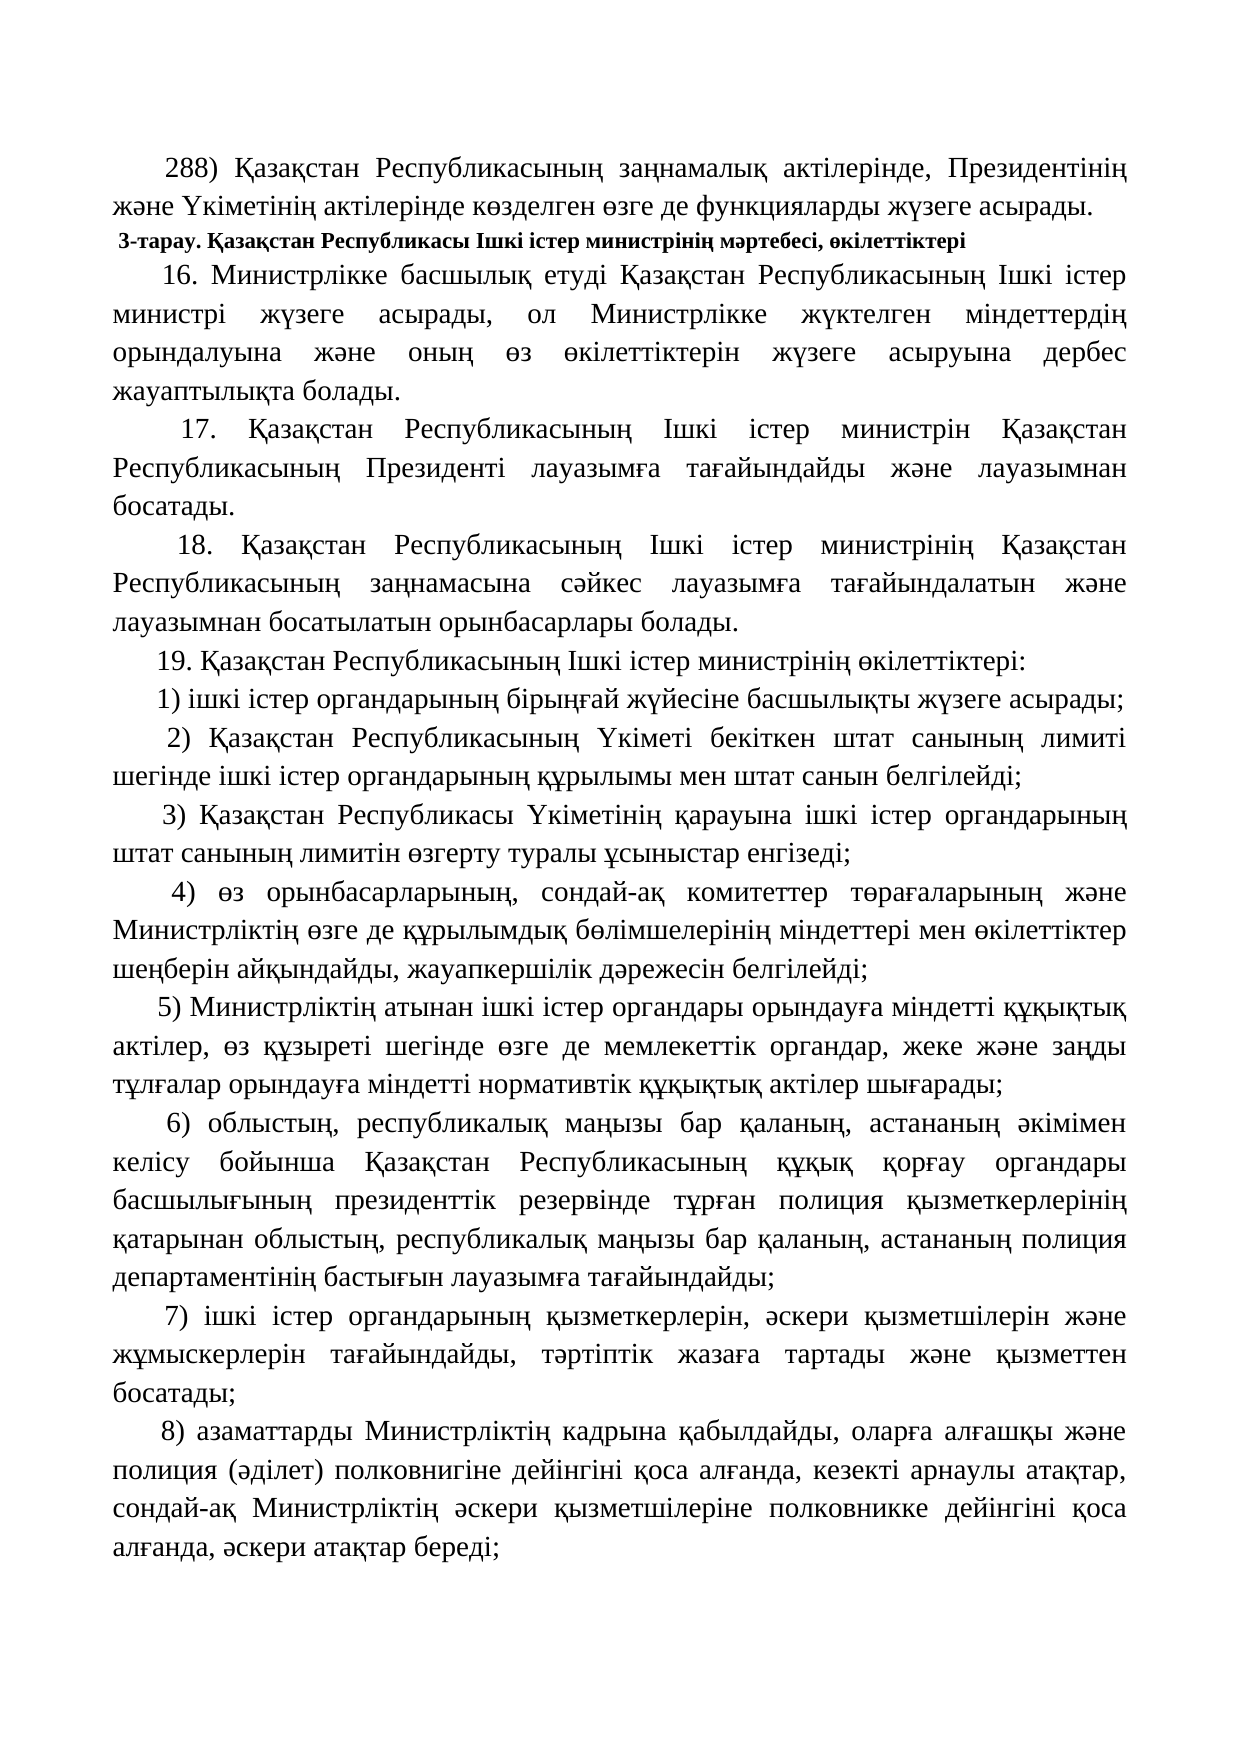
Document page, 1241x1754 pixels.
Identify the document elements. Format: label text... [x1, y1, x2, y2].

text 2) Қазақстан Республикасының Үкіметі бекіткен штат санының лимиті шегінде ішкі істер органдарының құрылымы мен штат санын белгілейді; [112, 720, 1128, 792]
text 5) Министрліктің атынан iшкi iстер органдары орындауға мiндеттi құқықтық актілер, өз құзыреті шегiнде өзге де мемлекеттік органдар, жеке және заңды тұлғалар орындауға мiндеттi нормативтік құқықтық актілер шығарады; [112, 989, 1128, 1100]
text 4) өз орынбасарларының, сондай-ақ комитеттер төрағаларының және Министрліктің өзге де құрылымдық бөлiмшелерiнiң мiндеттерi мен өкiлеттiктер шеңберiн айқындайды, жауапкершілiк дәрежесiн белгiлейдi; [112, 874, 1128, 984]
text 1) ішкі істер органдарының бірыңғай жүйесіне басшылықты жүзеге асырады; [112, 681, 1128, 715]
text 288) Қазақстан Республикасының заңнамалық актілерінде, Президентiнiң және Үкiметiнiң актiлерiнде көзделген өзге де функцияларды жүзеге асырады. [112, 150, 1128, 222]
text 3-тарау. Қазақстан Республикасы Ішкі істер министрінің мәртебесі, өкілеттіктері [112, 227, 1128, 253]
text 16. Министрлікке басшылық етуді Қазақстан Республикасының Ішкі істер министрі жүзеге асырады, ол Министрлікке жүктелген міндеттердің орындалуына және оның өз өкілеттіктерін жүзеге асыруына дербес жауаптылықта болады. [112, 257, 1128, 406]
text 8) азаматтарды Министрліктің кадрына қабылдайды, оларға алғашқы және полиция (әділет) полковнигiне дейiнгіні қоса алғанда, кезектi арнаулы атақтар, сондай-ақ Министрліктің әскери қызметшiлерiне полковникке дейiнгіні қоса алғанда, әскери атақтар бередi; [112, 1413, 1128, 1563]
text 3) Қазақстан Республикасы Үкіметінің қарауына ішкі істер органдарының штат санының лимитін өзгерту туралы ұсыныстар енгізеді; [112, 797, 1128, 869]
text 18. Қазақстан Республикасының Ішкі істер министрінің Қазақстан Республикасының заңнамасына сәйкес лауазымға тағайындалатын және лауазымнан босатылатын орынбасарлары болады. [112, 527, 1128, 638]
text 17. Қазақстан Республикасының Ішкі істер министрін Қазақстан Республикасының Президенті лауазымға тағайындайды және лауазымнан босатады. [112, 411, 1128, 522]
text 19. Қазақстан Республикасының Ішкі істер министрінің өкілеттіктері: [112, 643, 1128, 676]
text 7) ішкі істер органдарының қызметкерлерін, әскери қызметшілерін және жұмыскерлерін тағайындайды, тәртіптік жазаға тартады және қызметтен босатады; [112, 1298, 1128, 1408]
text 6) облыстың, республикалық маңызы бар қаланың, астананың әкімімен келісу бойынша Қазақстан Республикасының құқық қорғау органдары басшылығының президенттік резервінде тұрған полиция қызметкерлерінің қатарынан облыстың, республикалық маңызы бар қаланың, астананың полиция департаментінің бастығын лауазымға тағайындайды; [112, 1105, 1128, 1293]
